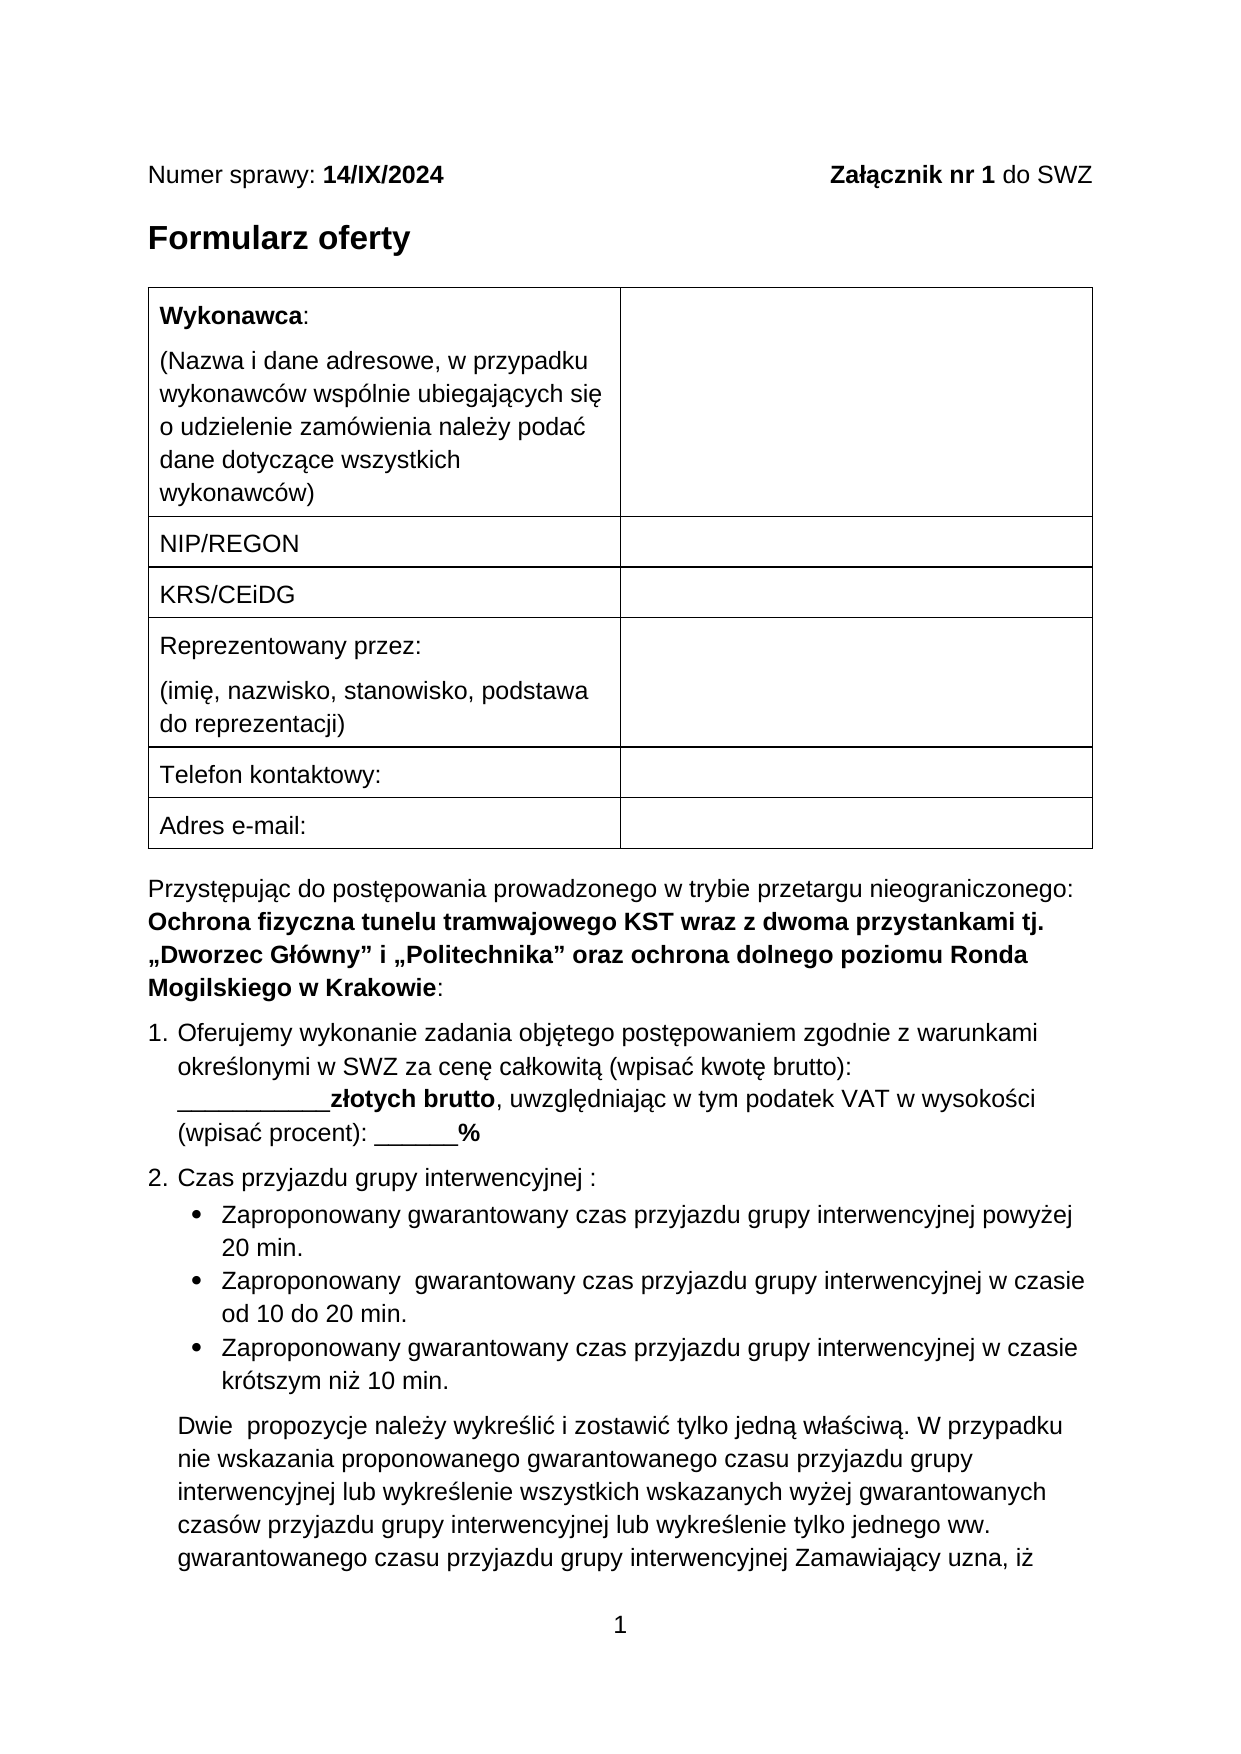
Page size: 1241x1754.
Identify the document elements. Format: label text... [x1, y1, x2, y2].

table_cell Reprezentowany przez: (imię, nazwisko, stanowisko, podstawa do reprezentacji) [149, 618, 620, 746]
table_cell [621, 748, 1092, 797]
text Numer sprawy: 14/IX/2024 Załącznik nr 1 do SWZ [148, 160, 1093, 189]
list Czas przyjazdu grupy interwencyjnej : [148, 1163, 1093, 1192]
table_cell [621, 568, 1092, 617]
list Zaproponowany gwarantowany czas przyjazdu grupy interwencyjnej w czasie krótszym niż 10 min. [192, 1332, 1093, 1394]
table_header [621, 288, 1092, 516]
table_cell KRS/CEiDG [149, 568, 620, 617]
table_header Wykonawca: (Nazwa i dane adresowe, w przypadku wykonawców wspólnie ubiegających się o udzielenie zamówienia należy podać dane dotyczące wszystkich wykonawców) [149, 288, 620, 516]
table_cell [621, 618, 1092, 746]
table_cell [621, 517, 1092, 566]
list Oferujemy wykonanie zadania objętego postępowaniem zgodnie z warunkami określonymi w SWZ za cenę całkowitą (wpisać kwotę brutto): ___________złotych brutto, uwzględniając w tym podatek VAT w wysokości (wpisać procent): ______% [148, 1018, 1093, 1146]
table_cell NIP/REGON [149, 517, 620, 566]
list Zaproponowany gwarantowany czas przyjazdu grupy interwencyjnej w czasie od 10 do 20 min. [192, 1266, 1093, 1328]
table_cell Adres e-mail: [149, 798, 620, 848]
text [177, 1411, 1093, 1572]
table_cell Telefon kontaktowy: [149, 748, 620, 797]
list Zaproponowany gwarantowany czas przyjazdu grupy interwencyjnej powyżej 20 min. [192, 1200, 1093, 1262]
table_cell [621, 798, 1092, 848]
text Przystępując do postępowania prowadzonego w trybie przetargu nieograniczonego: Ochrona fizyczna tunelu tramwajowego KST wraz z dwoma przystankami tj. „Dworzec Główny” i „Politechnika” oraz ochrona dolnego poziomu Ronda Mogilskiego w Krakowie: [148, 874, 1093, 1002]
subtitle Formularz oferty [148, 218, 1093, 257]
